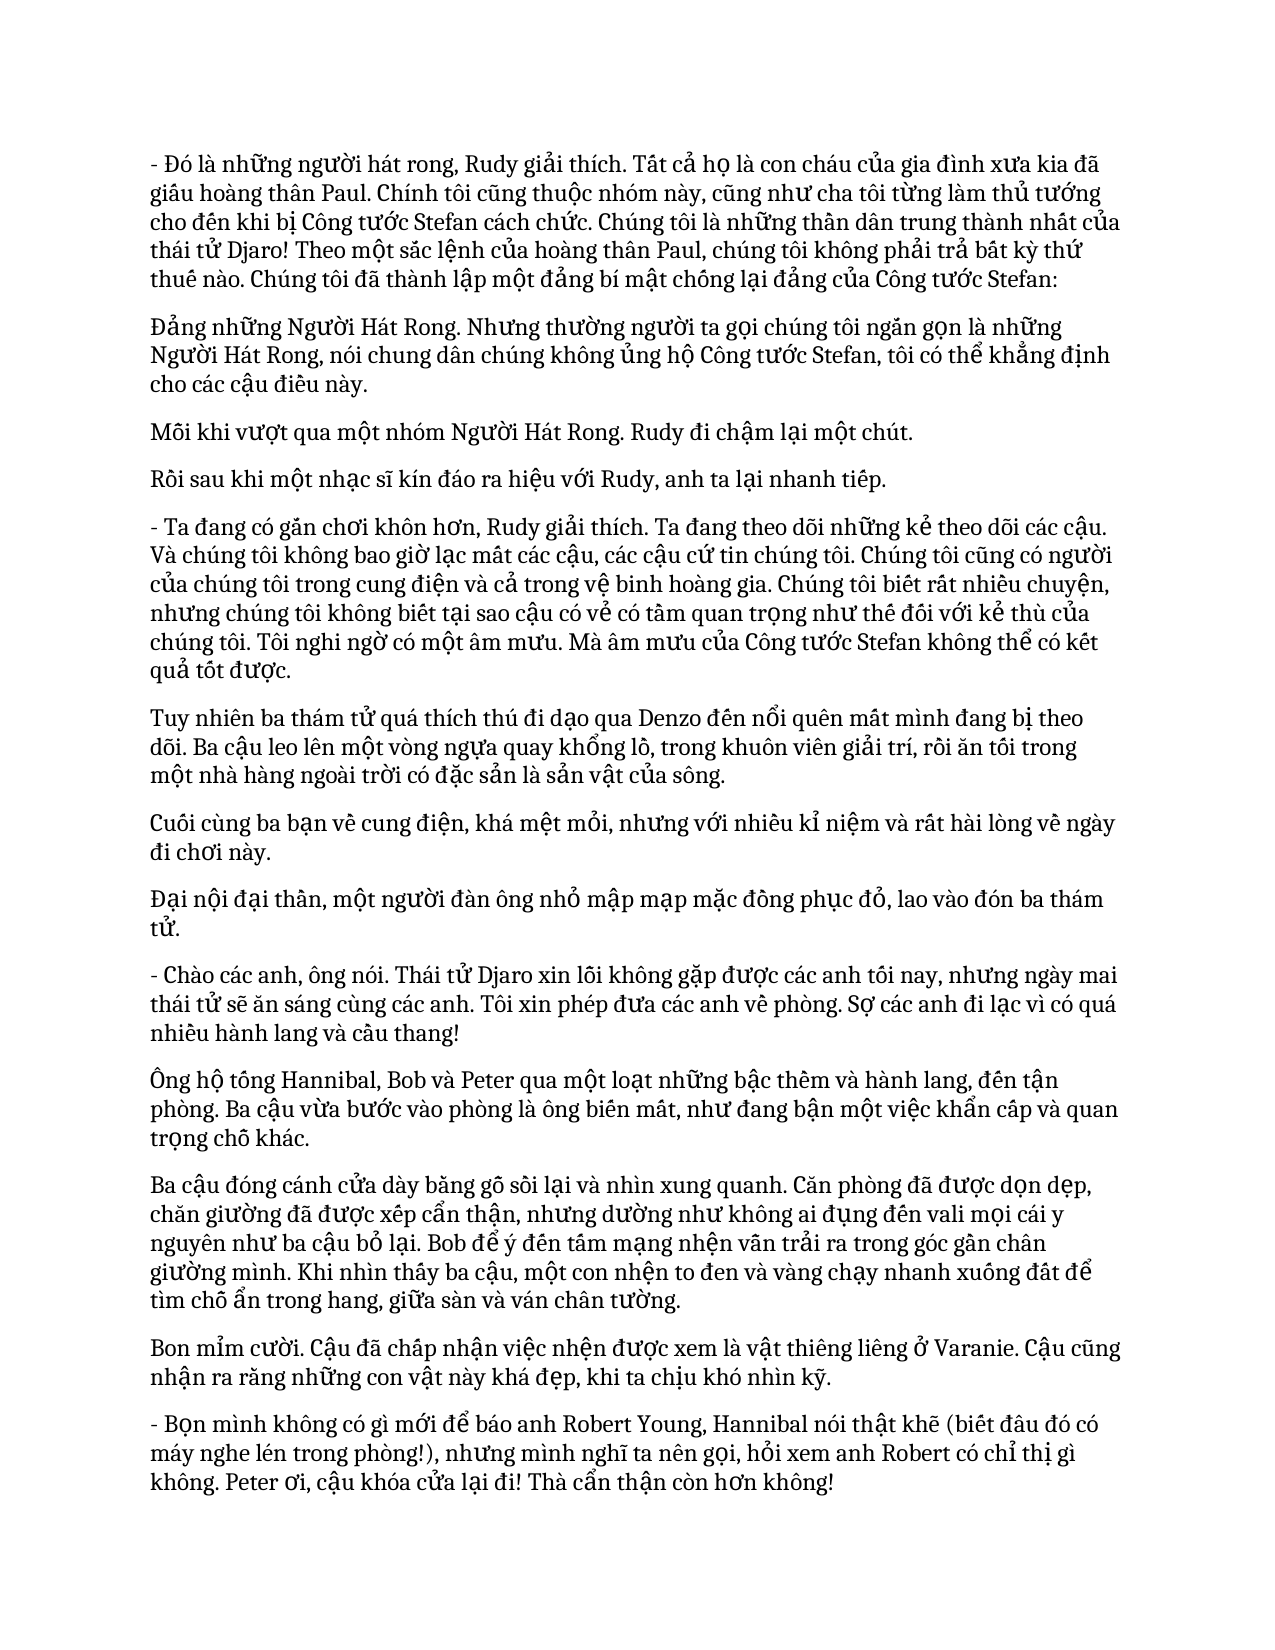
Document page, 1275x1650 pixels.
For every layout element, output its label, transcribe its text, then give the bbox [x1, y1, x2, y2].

text Đại nội đại thần, một người đàn ông nhỏ mập mạp mặc đồng phục đỏ, lao vào đón ba thám tử. [150, 885, 1125, 942]
text Rồi sau khi một nhạc sĩ kín đáo ra hiệu với Rudy, anh ta lại nhanh tiếp. [150, 465, 1125, 494]
text Mỗi khi vượt qua một nhóm Người Hát Rong. Rudy đi chậm lại một chút. [150, 417, 1125, 446]
text Đảng những Người Hát Rong. Nhưng thường người ta gọi chúng tôi ngắn gọn là những Người Hát Rong, nói chung dân chúng không ủng hộ Công tước Stefan, tôi có thể khẳng định cho các cậu điều này. [150, 312, 1125, 399]
text - Chào các anh, ông nói. Thái tử Djaro xin lỗi không gặp được các anh tối nay, nhưng ngày mai thái tử sẽ ăn sáng cùng các anh. Tôi xin phép đưa các anh về phòng. Sợ các anh đi lạc vì có quá nhiều hành lang và cầu thang! [150, 961, 1125, 1047]
text - Ta đang có gắn chơi khôn hơn, Rudy giải thích. Ta đang theo dõi những kẻ theo dõi các cậu. Và chúng tôi không bao giờ lạc mất các cậu, các cậu cứ tin chúng tôi. Chúng tôi cũng có người của chúng tôi trong cung điện và cả trong vệ binh hoàng gia. Chúng tôi biết rất nhiều chuyện, nhưng chúng tôi không biết tại sao cậu có vẻ có tầm quan trọng như thế đối với kẻ thù của chúng tôi. Tôi nghi ngờ có một âm mưu. Mà âm mưu của Công tước Stefan không thể có kết quả tốt được. [150, 512, 1125, 685]
text Bon mỉm cười. Cậu đã chấp nhận việc nhện được xem là vật thiêng liêng ở Varanie. Cậu cũng nhận ra rằng những con vật này khá đẹp, khi ta chịu khó nhìn kỹ. [150, 1334, 1125, 1391]
text Ông hộ tống Hannibal, Bob và Peter qua một loạt những bậc thềm và hành lang, đến tận phòng. Ba cậu vừa bước vào phòng là ông biến mất, như đang bận một việc khẩn cấp và quan trọng chỗ khác. [150, 1066, 1125, 1152]
text - Bọn mình không có gì mới để báo anh Robert Young, Hannibal nói thật khẽ (biết đâu đó có máy nghe lén trong phòng!), nhưng mình nghĩ ta nên gọi, hỏi xem anh Robert có chỉ thị gì không. Peter ơi, cậu khóa cửa lại đi! Thà cẩn thận còn hơn không! [150, 1410, 1125, 1496]
text Tuy nhiên ba thám tử quá thích thú đi dạo qua Denzo đến nổi quên mất mình đang bị theo dõi. Ba cậu leo lên một vòng ngựa quay khổng lồ, trong khuôn viên giải trí, rồi ăn tối trong một nhà hàng ngoài trời có đặc sản là sản vật của sông. [150, 704, 1125, 790]
text - Đó là những người hát rong, Rudy giải thích. Tất cả họ là con cháu của gia đình xưa kia đã giấu hoàng thân Paul. Chính tôi cũng thuộc nhóm này, cũng như cha tôi từng làm thủ tướng cho đến khi bị Công tước Stefan cách chức. Chúng tôi là những thần dân trung thành nhất của thái tử Djaro! Theo một sắc lệnh của hoàng thân Paul, chúng tôi không phải trả bất kỳ thứ thuế nào. Chúng tôi đã thành lập một đảng bí mật chống lại đảng của Công tước Stefan: [150, 150, 1125, 294]
text Cuối cùng ba bạn về cung điện, khá mệt mỏi, nhưng với nhiều kỉ niệm và rất hài lòng về ngày đi chơi này. [150, 809, 1125, 866]
text Ba cậu đóng cánh cửa dày bằng gỗ sồi lại và nhìn xung quanh. Căn phòng đã được dọn dẹp, chăn giường đã được xếp cẩn thận, nhưng dường như không ai đụng đến vali mọi cái y nguyên như ba cậu bỏ lại. Bob để ý đến tấm mạng nhện vẫn trải ra trong góc gần chân giường mình. Khi nhìn thấy ba cậu, một con nhện to đen và vàng chạy nhanh xuống đất để tìm chỗ ẩn trong hang, giữa sàn và ván chân tường. [150, 1171, 1125, 1315]
